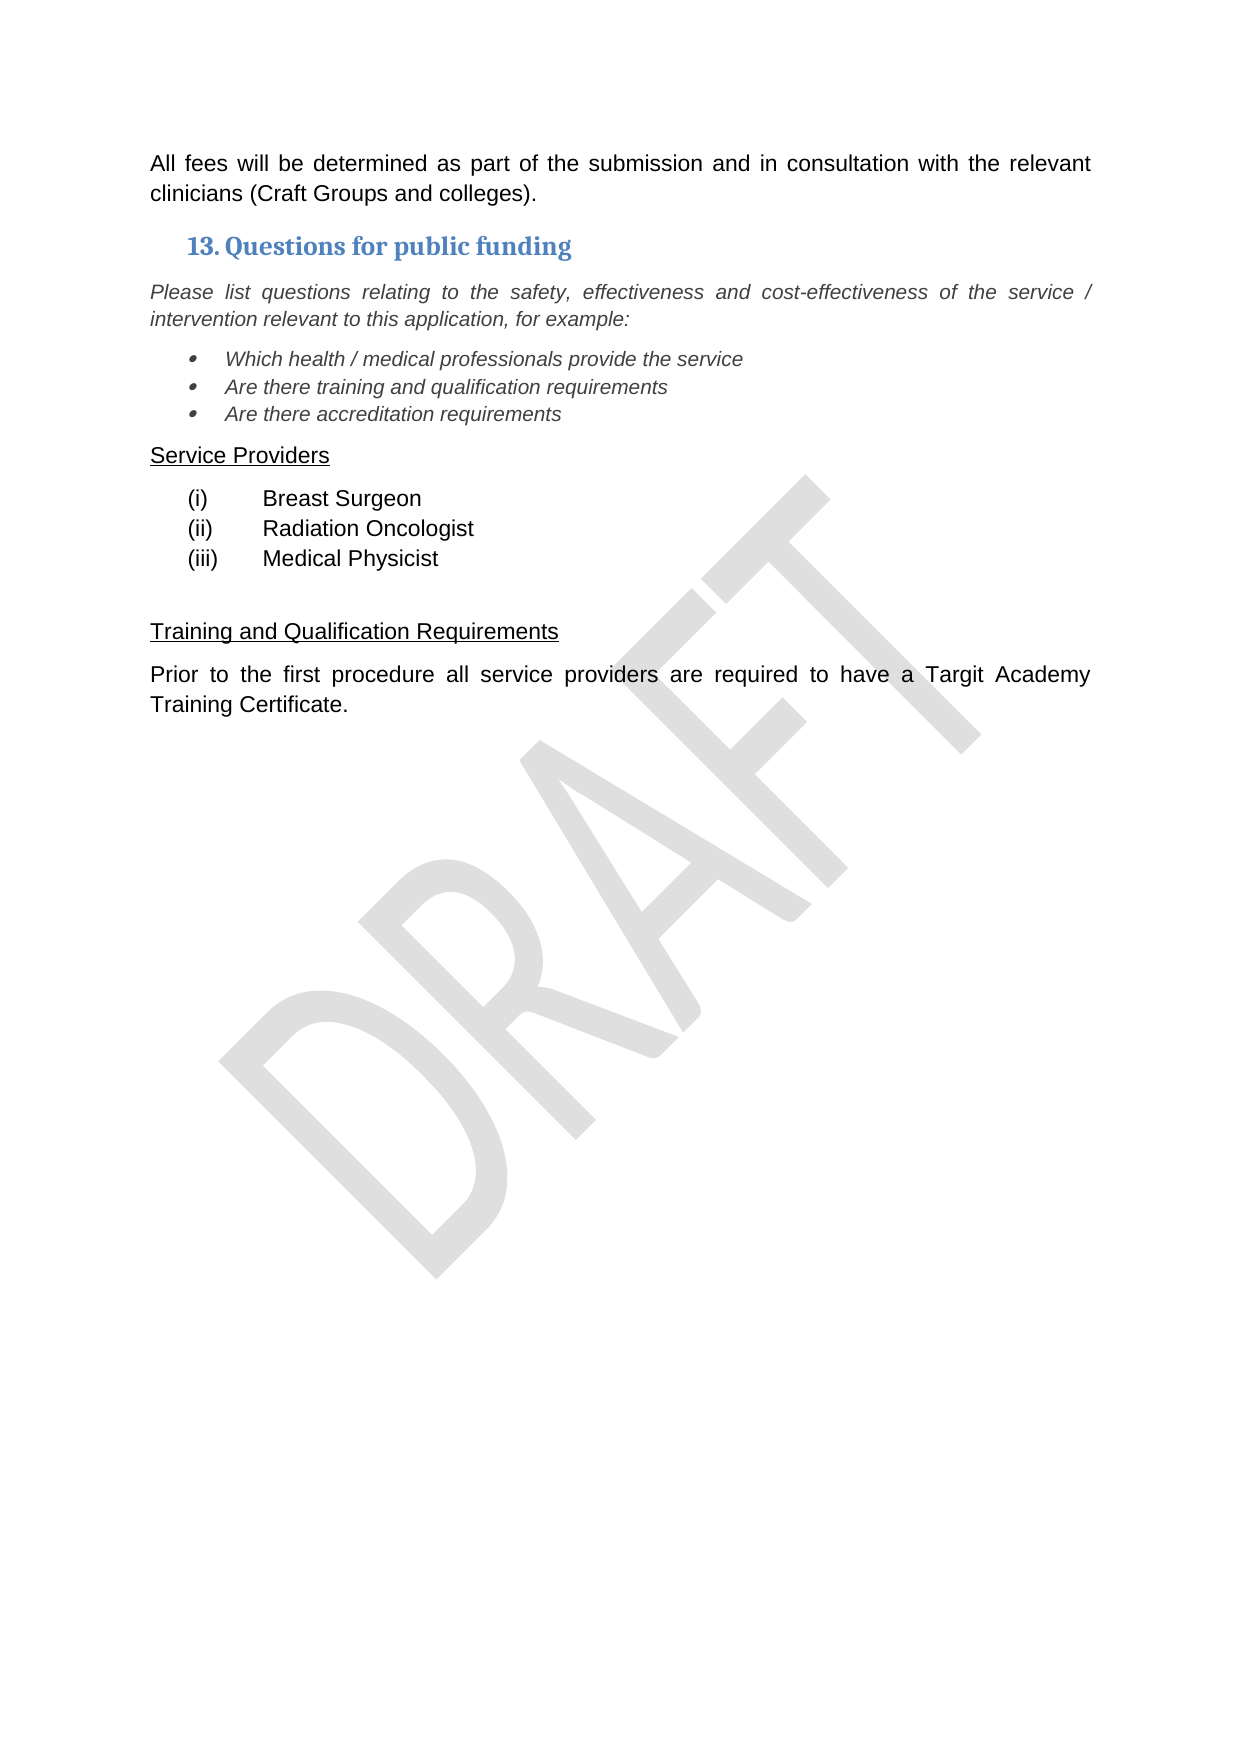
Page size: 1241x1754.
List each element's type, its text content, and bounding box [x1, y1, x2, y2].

list Breast Surgeon [187, 485, 1092, 511]
list Are there training and qualification requirements [187, 374, 1092, 399]
text Please list questions relating to the safety, effectiveness and cost-effectiveness of the service / intervention relevant to this application, for example: [150, 279, 1092, 331]
subtitle Questions for public funding [187, 231, 1092, 262]
text Prior to the first procedure all service providers are required to have a Targit Academy Training Certificate. [150, 661, 1092, 718]
list Are there accreditation requirements [187, 402, 1092, 426]
text Training and Qualification Requirements [150, 618, 1092, 645]
list Medical Physicist [187, 545, 1092, 572]
text All fees will be determined as part of the submission and in consultation with the relevant clinicians (Craft Groups and colleges). [150, 150, 1092, 207]
list Which health / medical professionals provide the service [187, 347, 1092, 371]
list Radiation Oncologist [187, 515, 1092, 542]
text Service Providers [150, 442, 1092, 469]
